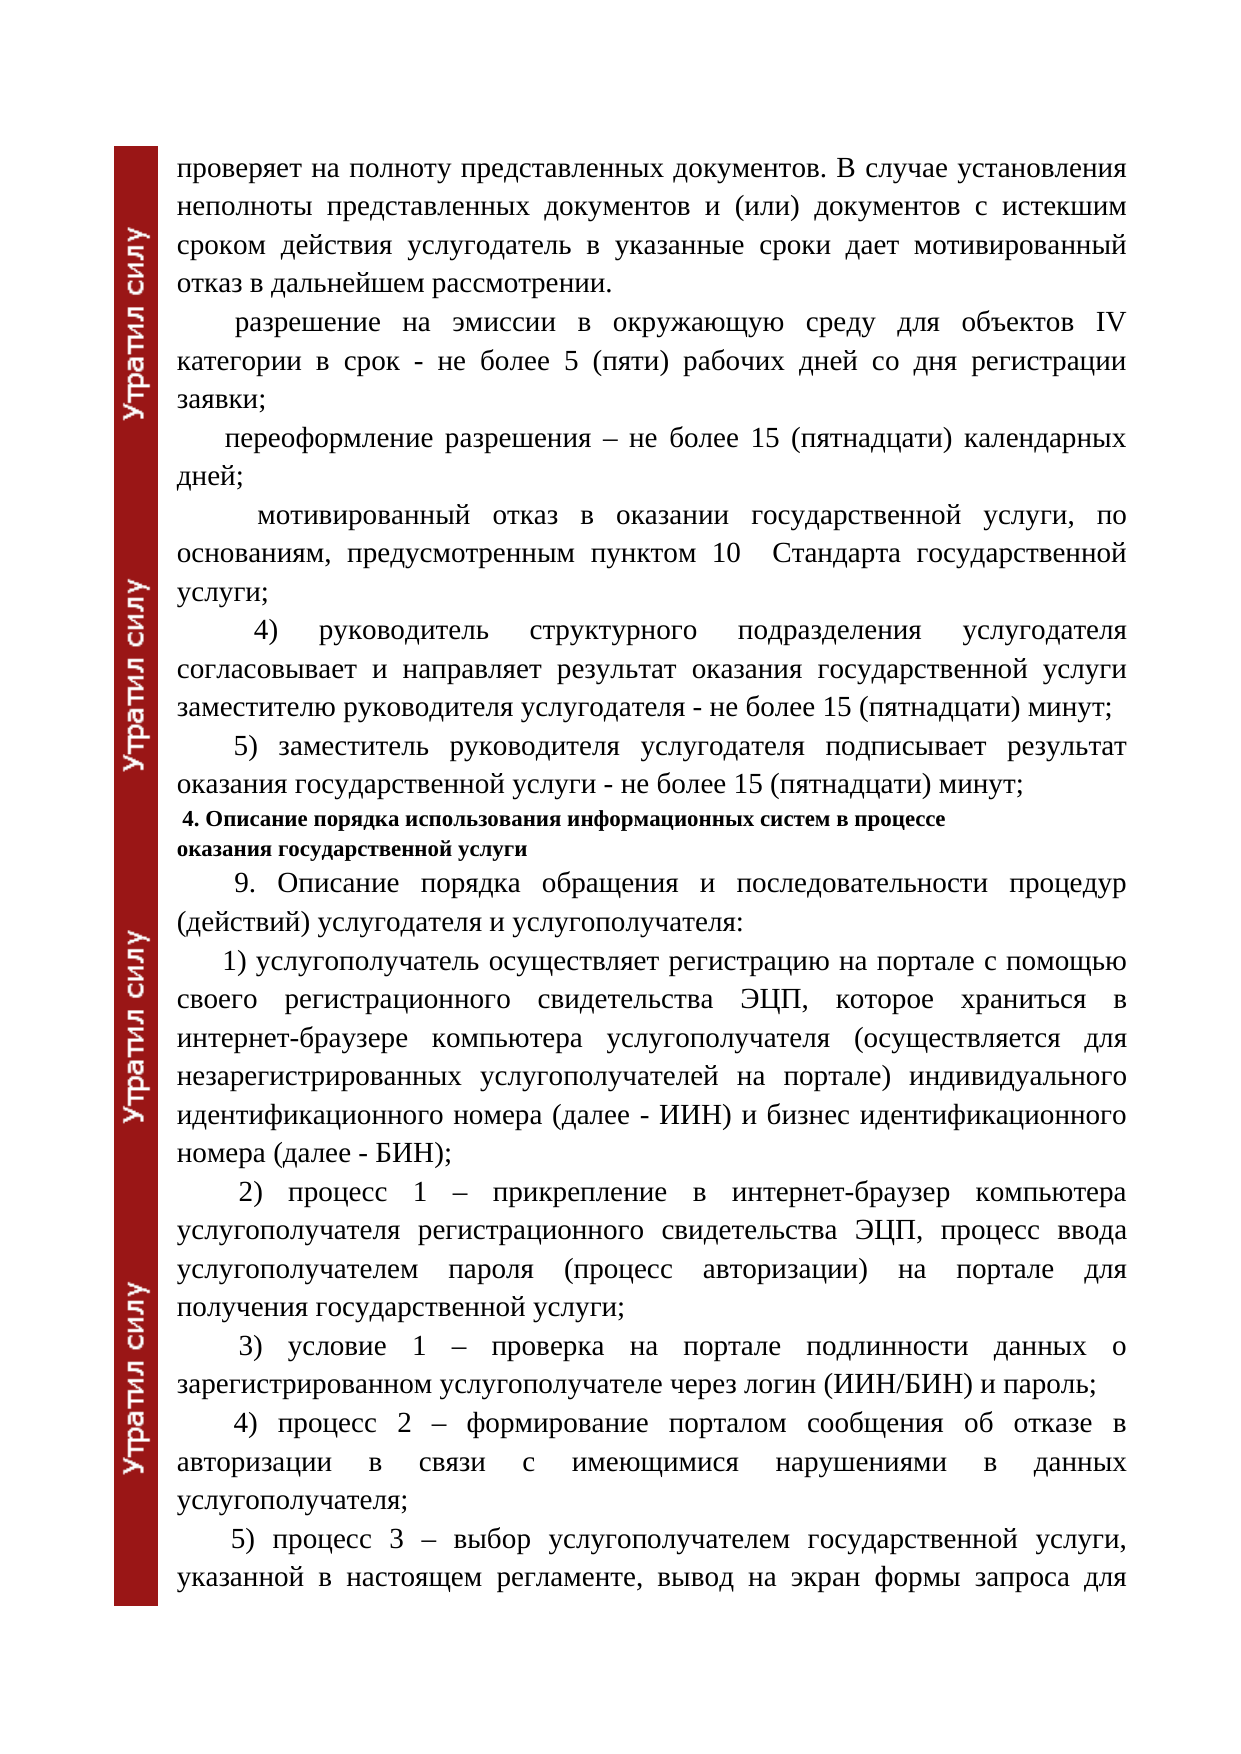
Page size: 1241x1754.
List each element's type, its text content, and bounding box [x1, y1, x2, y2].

picture [114, 1400, 158, 1405]
picture [114, 492, 158, 497]
text 1) услугополучатель осуществляет регистрацию на портале с помощью своего регистрационного свидетельства ЭЦП, которое храниться в интернет-браузере компьютера услугополучателя (осуществляется для незарегистрированных услугополучателей на портале) индивидуального идентификационного номера (далее - ИИН) и бизнес идентификационного номера (далее - БИН); [112, 943, 1128, 1169]
picture [114, 862, 158, 866]
picture [114, 1323, 158, 1328]
text 2) процесс 1 – прикрепление в интернет-браузер компьютера услугополучателя регистрационного свидетельства ЭЦП, процесс ввода услугополучателем пароля (процесс авторизации) на портале для получения государственной услуги; [112, 1174, 1128, 1323]
picture [114, 800, 158, 805]
text 3) условие 1 – проверка на портале подлинности данных о зарегистрированном услугополучателе через логин (ИИН/БИН) и пароль; [112, 1328, 1128, 1400]
text 4) процесс 2 – формирование порталом сообщения об отказе в авторизации в связи с имеющимися нарушениями в данных услугополучателя; [112, 1405, 1128, 1516]
picture [114, 415, 158, 420]
picture [114, 607, 158, 612]
text 5) заместитель руководителя услугодателя подписывает результат оказания государственной услуги - не более 15 (пятнадцати) минут; [112, 728, 1128, 800]
picture [114, 299, 158, 304]
text 4. Описание порядка использования информационных систем в процессе оказания государственной услуги [112, 805, 1128, 862]
picture [114, 723, 158, 728]
text разрешение на эмиссии в окружающую среду для объектов IV категории в срок - не более 5 (пяти) рабочих дней со дня регистрации заявки; [112, 304, 1128, 415]
text переоформление разрешения – не более 15 (пятнадцати) календарных дней; [112, 420, 1128, 492]
picture [114, 1593, 158, 1606]
picture [114, 938, 158, 943]
text мотивированный отказ в оказании государственной услуги, по основаниям, предусмотренным пунктом 10 Стандарта государственной услуги; [112, 497, 1128, 607]
picture [114, 1169, 158, 1174]
picture [114, 1516, 158, 1521]
text 4) руководитель структурного подразделения услугодателя согласовывает и направляет результат оказания государственной услуги заместителю руководителя услугодателя - не более 15 (пятнадцати) минут; [112, 612, 1128, 723]
text 9. Описание порядка обращения и последовательности процедур (действий) услугодателя и услугополучателя: [112, 866, 1128, 938]
picture [114, 146, 158, 150]
